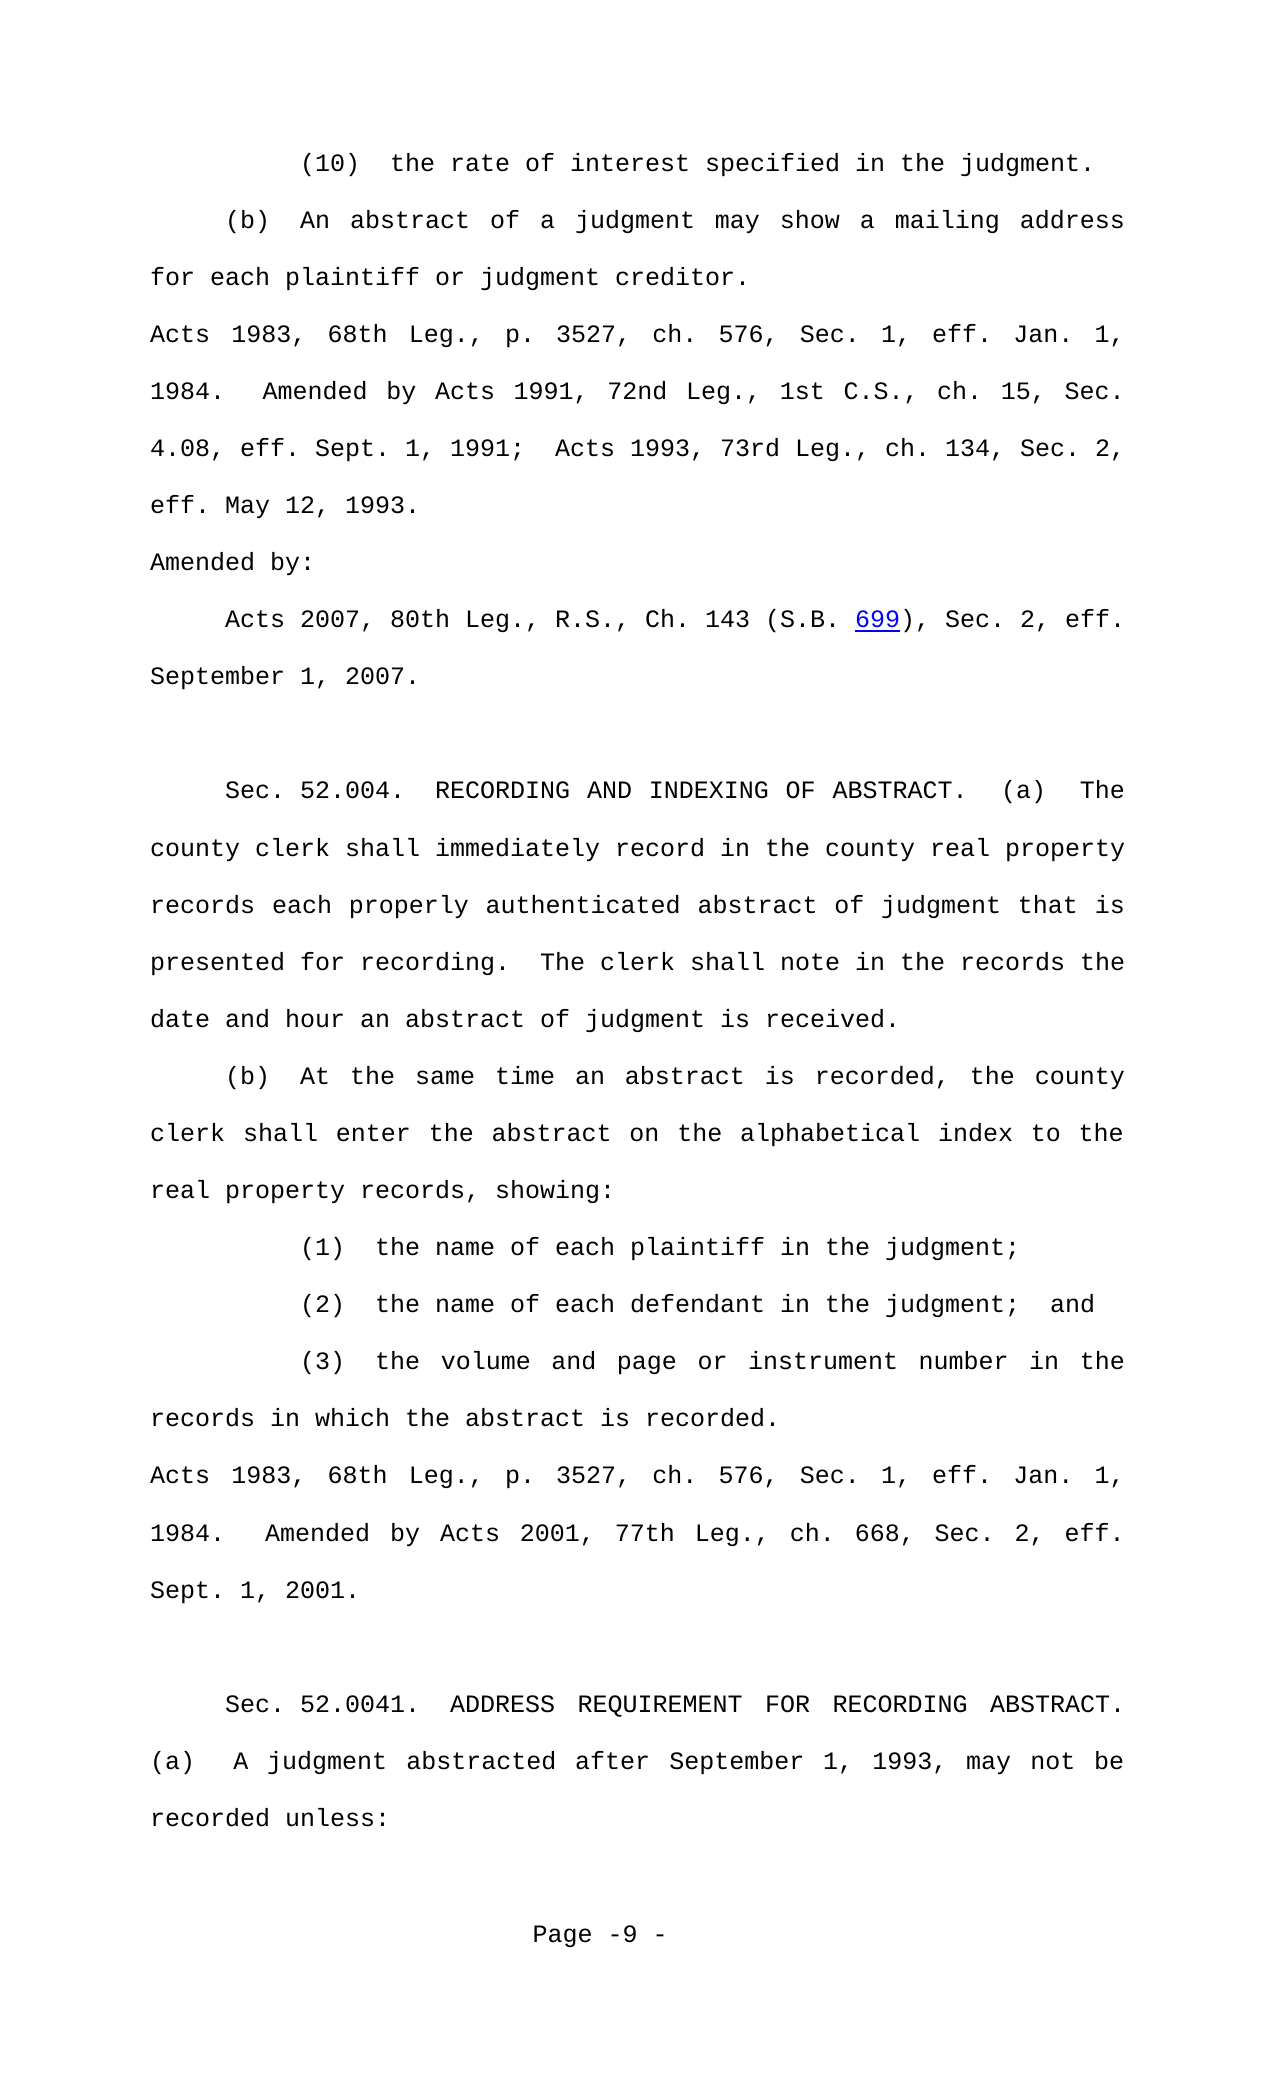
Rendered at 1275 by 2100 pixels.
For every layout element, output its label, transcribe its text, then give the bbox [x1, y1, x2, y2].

text Sec. 52.0041. ADDRESS REQUIREMENT FOR RECORDING ABSTRACT. (a) A judgment abstracted after September 1, 1993, may not be recorded unless: [150, 1691, 1125, 1834]
text (2) the name of each defendant in the judgment; and [150, 1292, 1125, 1320]
text (b) An abstract of a judgment may show a mailing address for each plaintiff or judgment creditor. [150, 207, 1125, 293]
text Sec. 52.004. RECORDING AND INDEXING OF ABSTRACT. (a) The county clerk shall immediately record in the county real property records each properly authenticated abstract of judgment that is presented for recording. The clerk shall note in the records the date and hour an abstract of judgment is received. [150, 778, 1125, 1035]
text Acts 2007, 80th Leg., R.S., Ch. 143 (S.B. 699), Sec. 2, eff. September 1, 2007. [150, 607, 1125, 692]
text (b) At the same time an abstract is recorded, the county clerk shall enter the abstract on the alphabetical index to the real property records, showing: [150, 1063, 1125, 1206]
text Amended by: [150, 549, 1125, 578]
text Acts 1983, 68th Leg., p. 3527, ch. 576, Sec. 1, eff. Jan. 1, 1984. Amended by Acts 1991, 72nd Leg., 1st C.S., ch. 15, Sec. 4.08, eff. Sept. 1, 1991; Acts 1993, 73rd Leg., ch. 134, Sec. 2, eff. May 12, 1993. [150, 321, 1125, 521]
text (10) the rate of interest specified in the judgment. [150, 150, 1125, 178]
text Acts 1983, 68th Leg., p. 3527, ch. 576, Sec. 1, eff. Jan. 1, 1984. Amended by Acts 2001, 77th Leg., ch. 668, Sec. 2, eff. Sept. 1, 2001. [150, 1463, 1125, 1606]
text (3) the volume and page or instrument number in the records in which the abstract is recorded. [150, 1349, 1125, 1434]
text (1) the name of each plaintiff in the judgment; [150, 1234, 1125, 1263]
